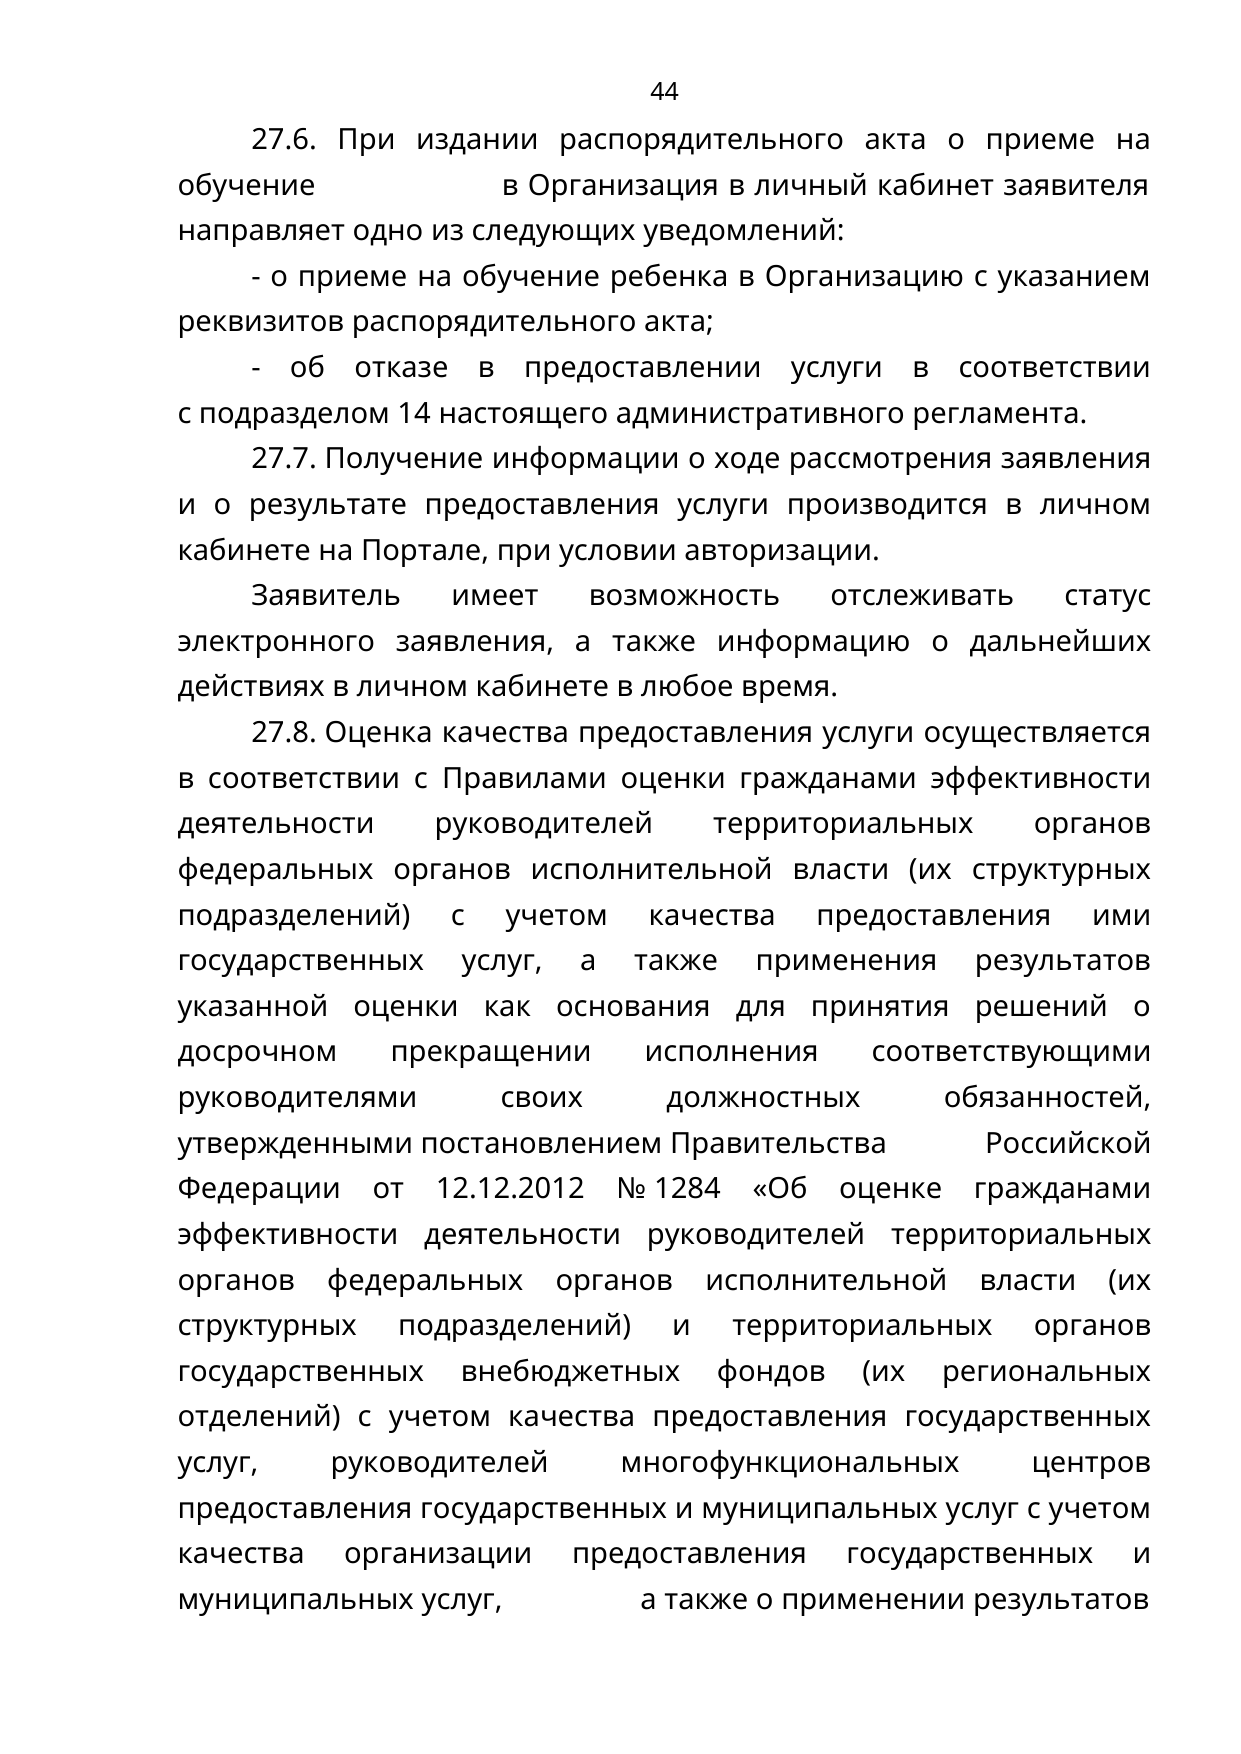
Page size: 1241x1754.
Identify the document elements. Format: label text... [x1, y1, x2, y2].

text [177, 711, 1152, 1618]
text 27.7. Получение информации о ходе рассмотрения заявления и о результате предоставления услуги производится в личном кабинете на Портале, при условии авторизации. [177, 437, 1152, 568]
text - о приеме на обучение ребенка в Организацию с указанием реквизитов распорядительного акта; [177, 255, 1152, 340]
text Заявитель имеет возможность отслеживать статус электронного заявления, а также информацию о дальнейших действиях в личном кабинете в любое время. [177, 574, 1152, 705]
text - об отказе в предоставлении услуги в соответствии с подразделом 14 настоящего административного регламента. [177, 346, 1152, 432]
text 27.6. При издании распорядительного акта о приеме на обучение в Организация в личный кабинет заявителя направляет одно из следующих уведомлений: [177, 118, 1152, 249]
